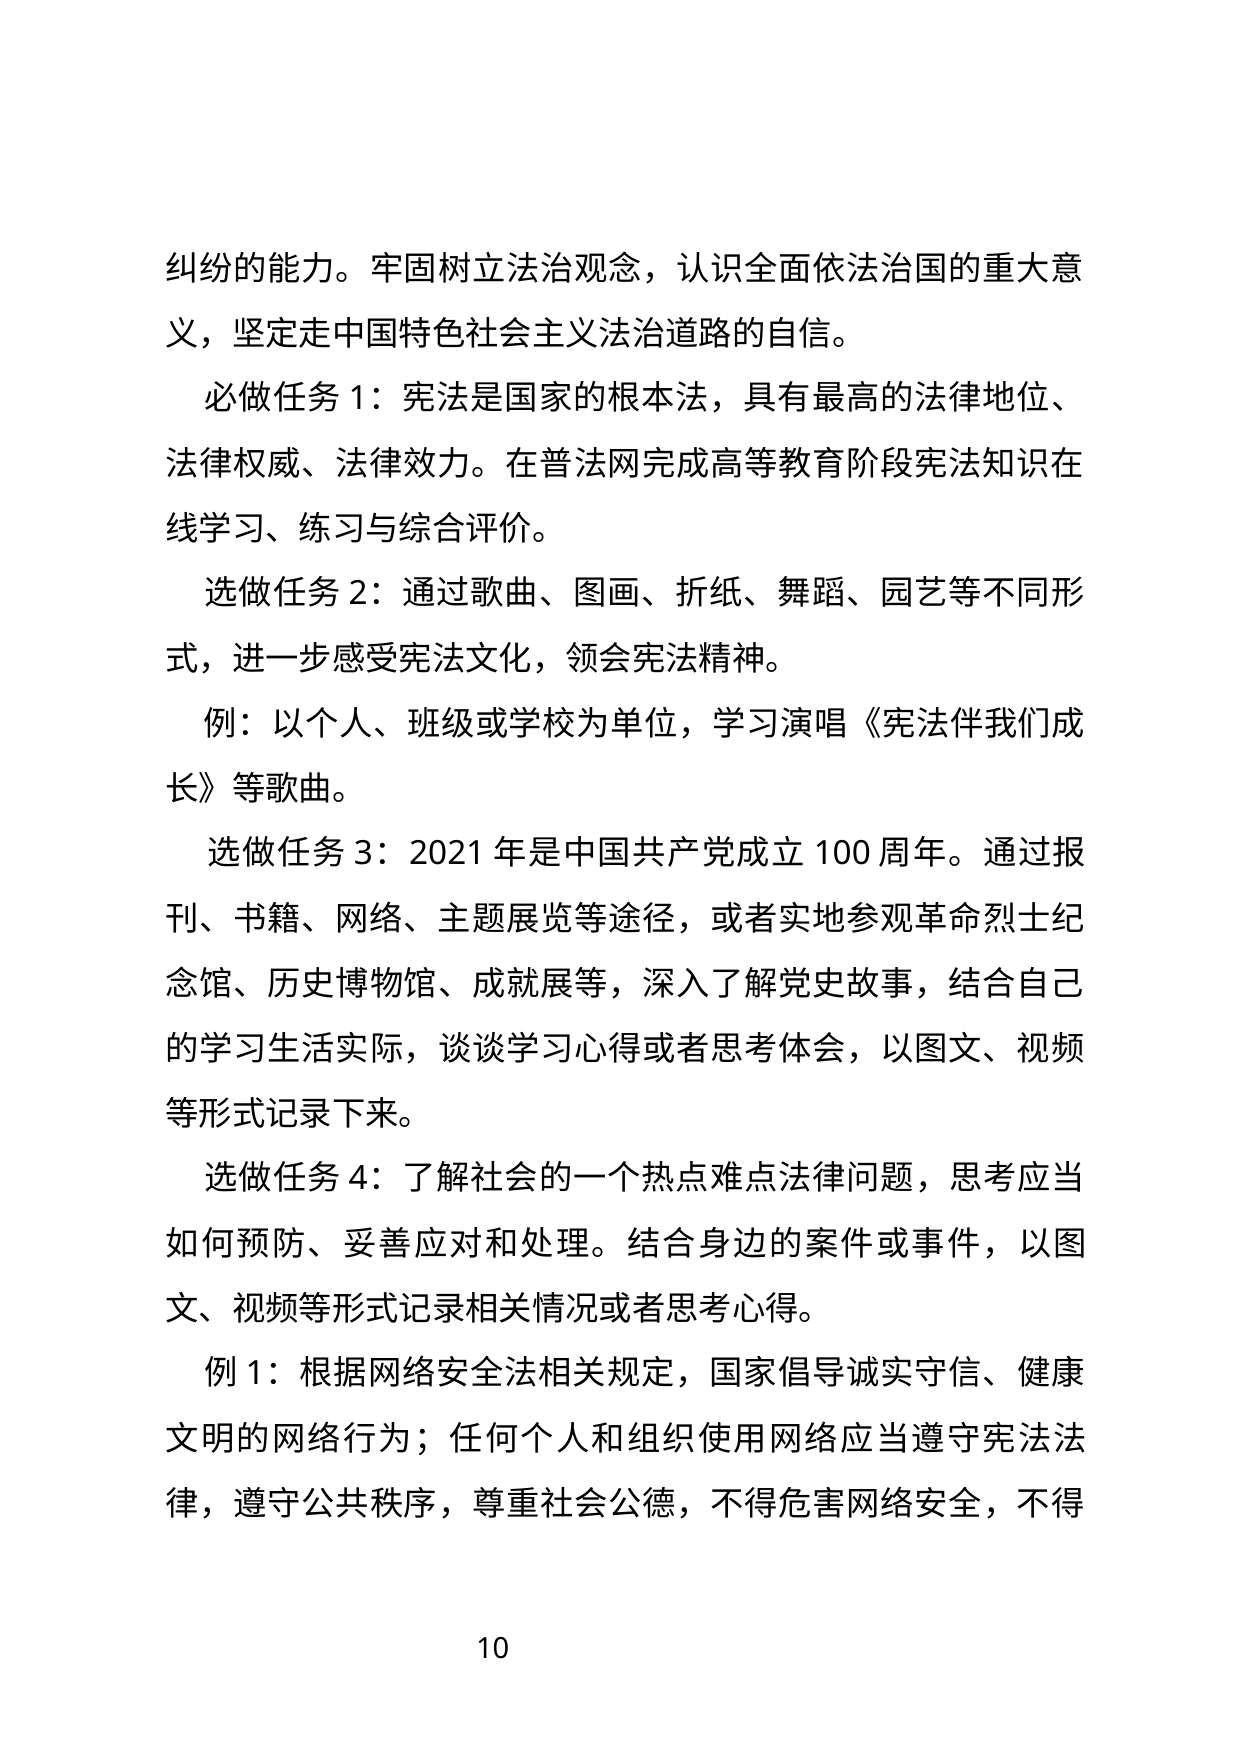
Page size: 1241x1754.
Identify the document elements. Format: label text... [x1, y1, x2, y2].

text 选做任务4：了解社会的一个热点难点法律问题，思考应当如何预防、妥善应对和处理。结合身边的案件或事件，以图文、视频等形式记录相关情况或者思考心得。 [165, 1143, 1087, 1338]
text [165, 1338, 1087, 1533]
text 选做任务2：通过歌曲、图画、折纸、舞蹈、园艺等不同形式，进一步感受宪法文化，领会宪法精神。 [165, 558, 1087, 688]
text 选做任务3：2021年是中国共产党成立100周年。通过报刊、书籍、网络、主题展览等途径，或者实地参观革命烈士纪念馆、历史博物馆、成就展等，深入了解党史故事，结合自己的学习生活实际，谈谈学习心得或者思考体会，以图文、视频等形式记录下来。 [165, 818, 1087, 1143]
text 必做任务1：宪法是国家的根本法，具有最高的法律地位、法律权威、法律效力。在普法网完成高等教育阶段宪法知识在线学习、练习与综合评价。 [165, 363, 1087, 558]
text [165, 233, 1087, 363]
text 例：以个人、班级或学校为单位，学习演唱《宪法伴我们成长》等歌曲。 [165, 688, 1087, 818]
